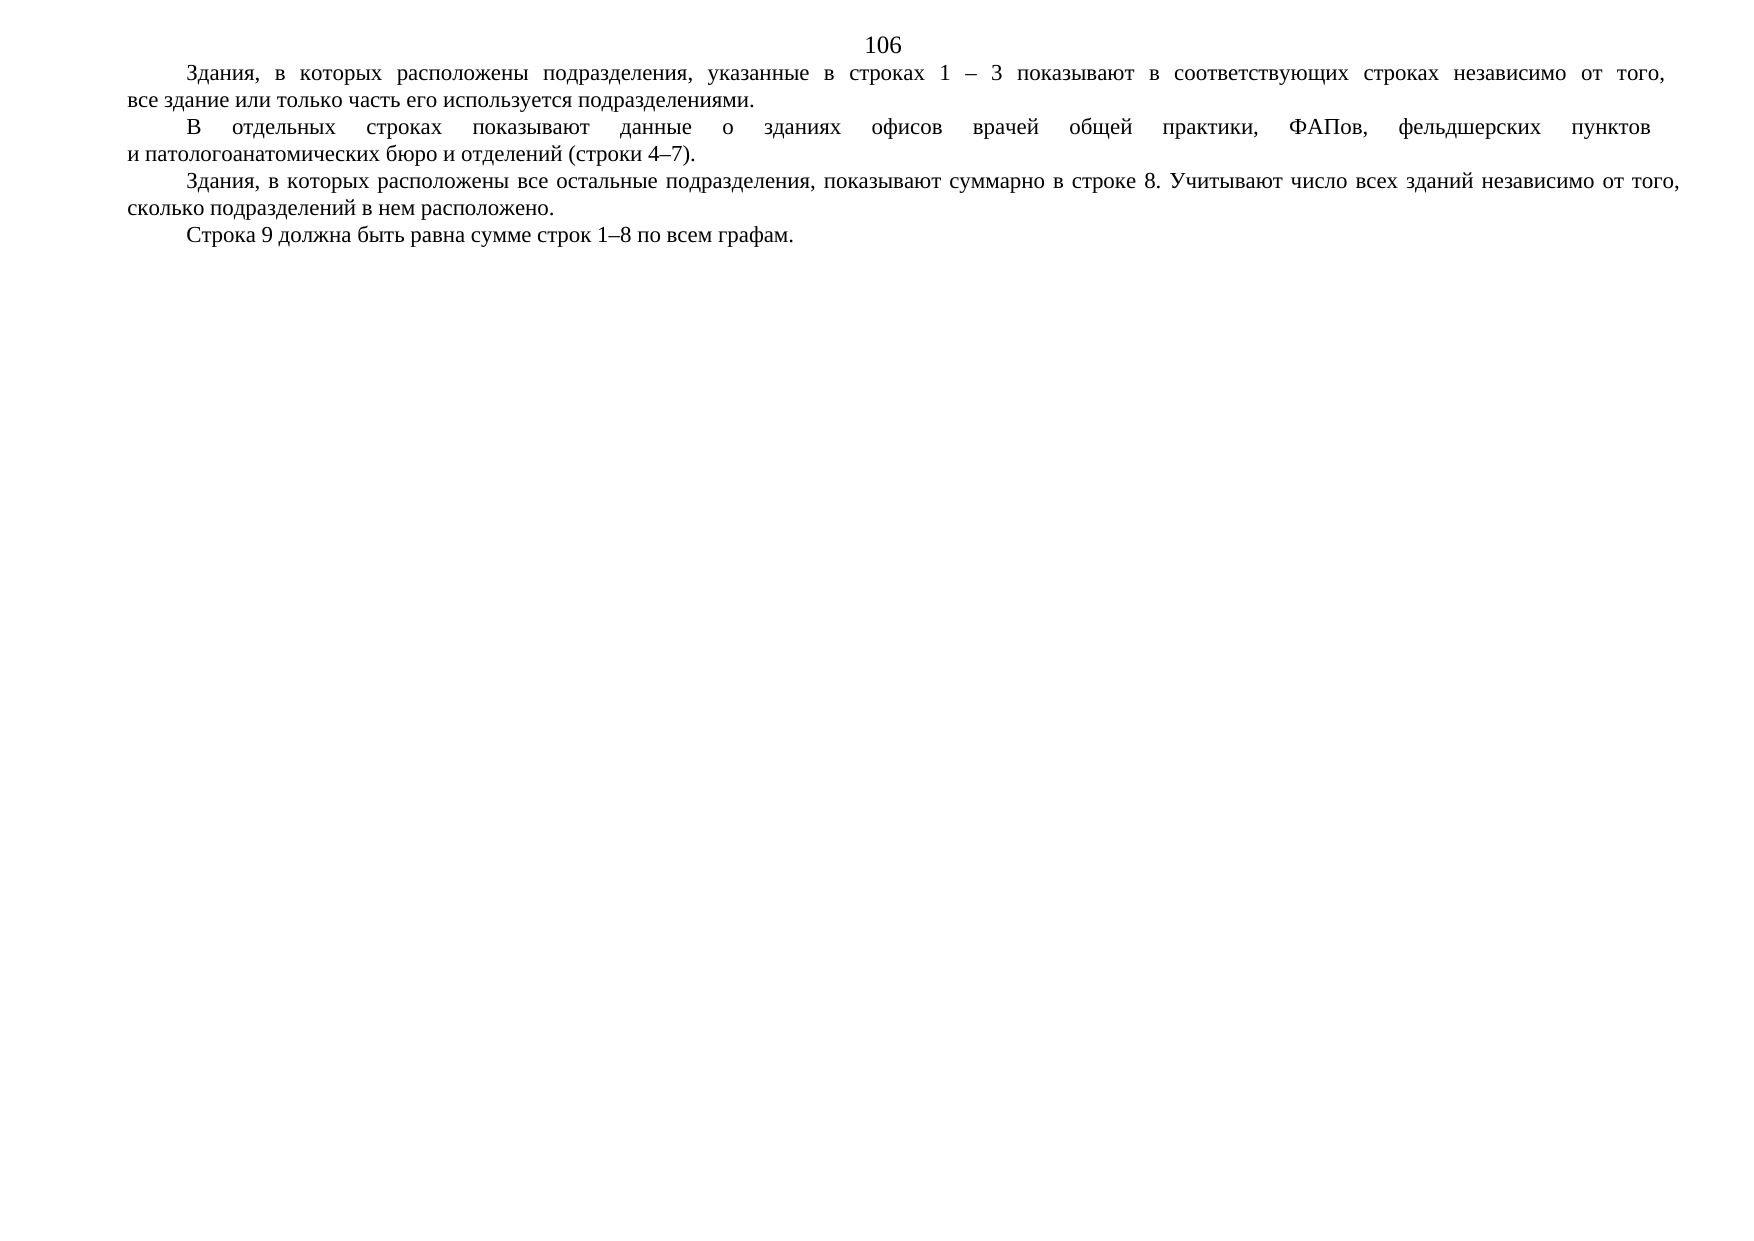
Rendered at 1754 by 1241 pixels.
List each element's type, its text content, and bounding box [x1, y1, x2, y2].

text Здания, в которых расположены подразделения, указанные в строках 1 – 3 показывают в соответствующих строках независимо от того, все здание или только часть его используется подразделениями. [127, 59, 1683, 113]
text Здания, в которых расположены все остальные подразделения, показывают суммарно в строке 8. Учитывают число всех зданий независимо от того, сколько подразделений в нем расположено. [127, 167, 1683, 221]
text Строка 9 должна быть равна сумме строк 1–8 по всем графам. [127, 221, 1683, 248]
text В отдельных строках показывают данные о зданиях офисов врачей общей практики, ФАПов, фельдшерских пунктов и патологоанатомических бюро и отделений (строки 4–7). [127, 113, 1683, 167]
